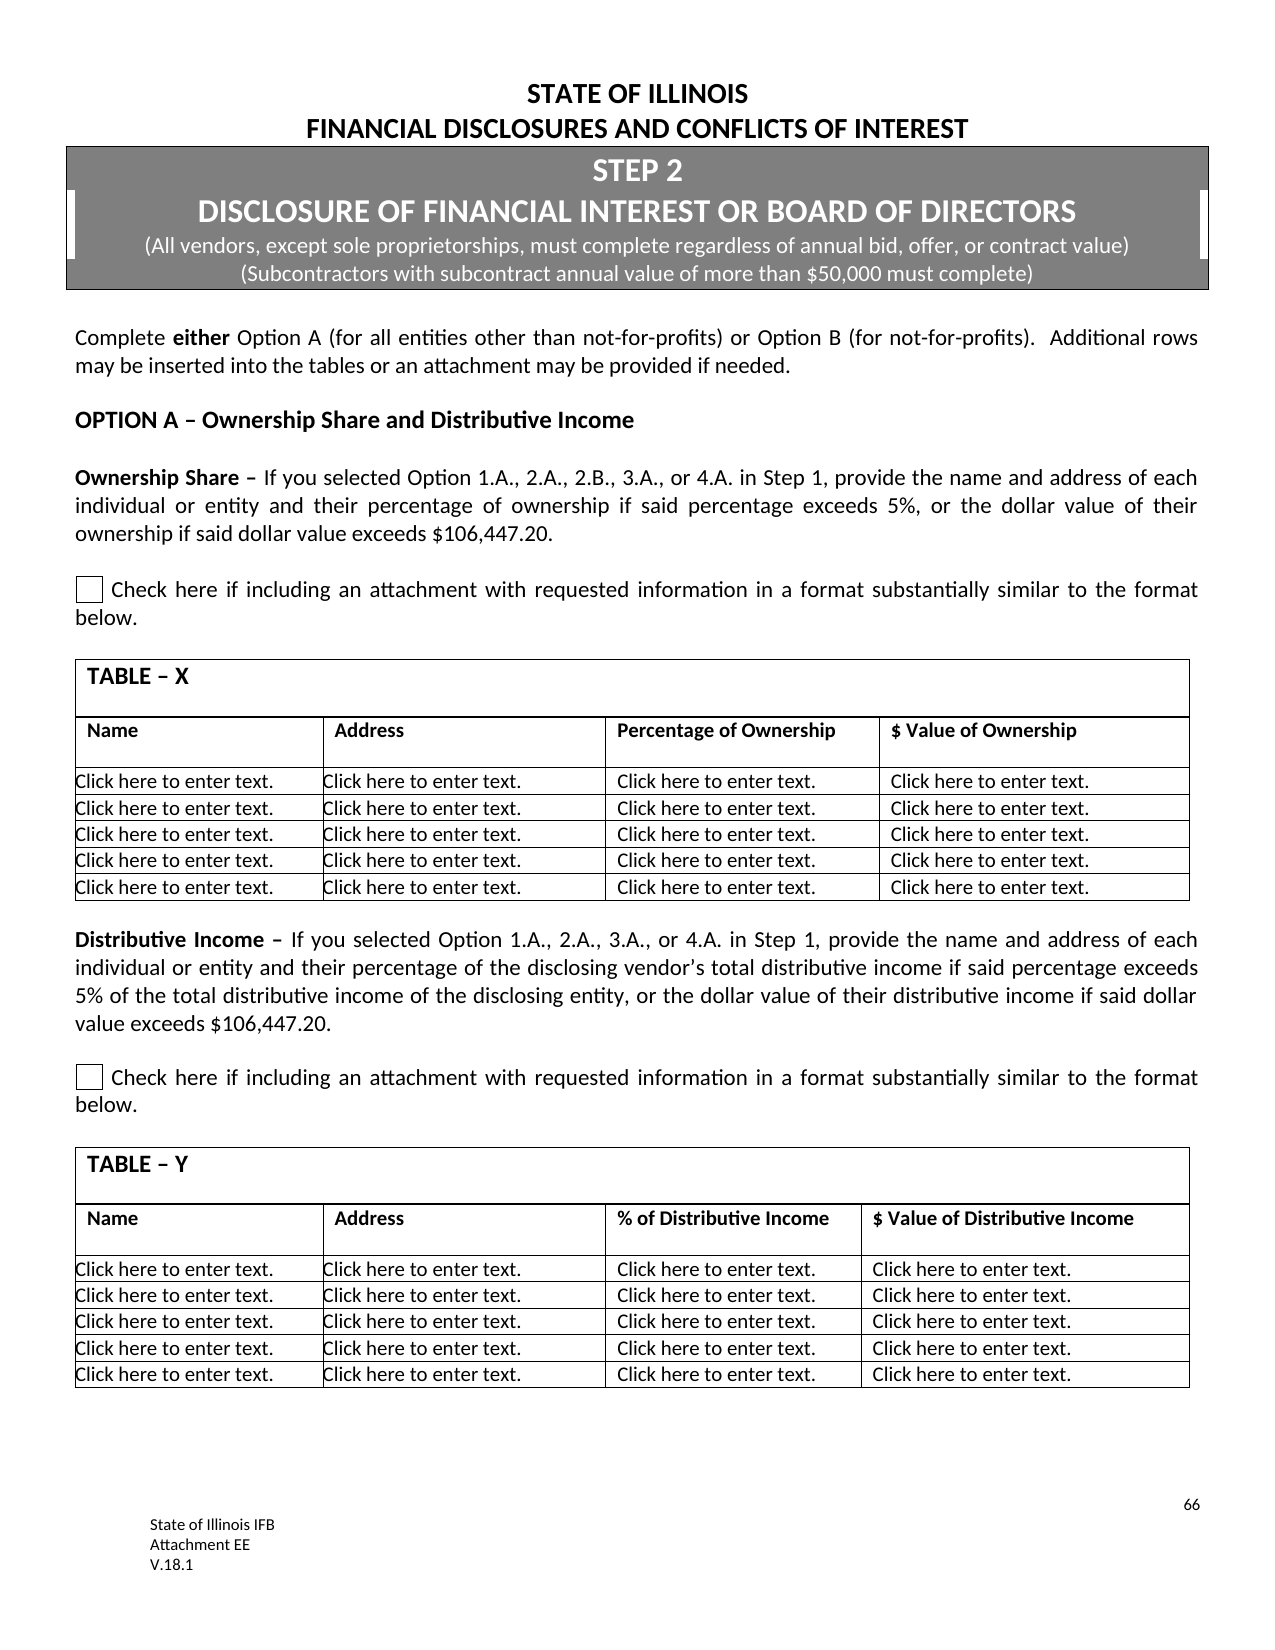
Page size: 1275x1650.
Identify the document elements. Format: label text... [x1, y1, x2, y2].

table_header Name [76, 1205, 323, 1255]
text (Subcontractors with subcontract annual value of more than $50,000 must complete) [67, 256, 1208, 289]
text (All vendors, except sole proprietorships, must complete regardless of annual bid, offer, or contract value) [75, 231, 1200, 256]
table_header TABLE – X [76, 660, 1189, 716]
text Check here if including an attachment with requested information in a format substantially similar to the format below. [75, 1063, 1200, 1119]
table_header $ Value of Ownership [880, 718, 1189, 767]
text OPTION A – Ownership Share and Distributive Income [75, 404, 1200, 435]
text Complete either Option A (for all entities other than not-for-profits) or Option B (for not-for-profits). Additional rows may be inserted into the tables or an attachment may be provided if needed. [75, 323, 1200, 379]
table_header Percentage of Ownership [606, 718, 879, 767]
table_header Address [324, 718, 605, 767]
table_header % of Distributive Income [606, 1205, 861, 1255]
table_header $ Value of Distributive Income [862, 1205, 1189, 1255]
text Check here if including an attachment with requested information in a format substantially similar to the format below. [75, 575, 1200, 631]
text Distributive Income – If you selected Option 1.A., 2.A., 3.A., or 4.A. in Step 1, provide the name and address of each individual or entity and their percentage of the disclosing vendor’s total distributive income if said percentage exceeds 5% of the total distributive income of the disclosing entity, or the dollar value of their distributive income if said dollar value exceeds $106,447.20. [75, 926, 1200, 1038]
text DISCLOSURE OF FINANCIAL INTEREST OR BOARD OF DIRECTORS [75, 190, 1200, 231]
text STEP 2 [67, 147, 1208, 190]
table_header Address [324, 1205, 605, 1255]
text Ownership Share – If you selected Option 1.A., 2.A., 2.B., 3.A., or 4.A. in Step 1, provide the name and address of each individual or entity and their percentage of ownership if said percentage exceeds 5%, or the dollar value of their ownership if said dollar value exceeds $106,447.20. [75, 463, 1200, 547]
table_header Name [76, 718, 323, 767]
table_header TABLE – Y [76, 1148, 1189, 1203]
